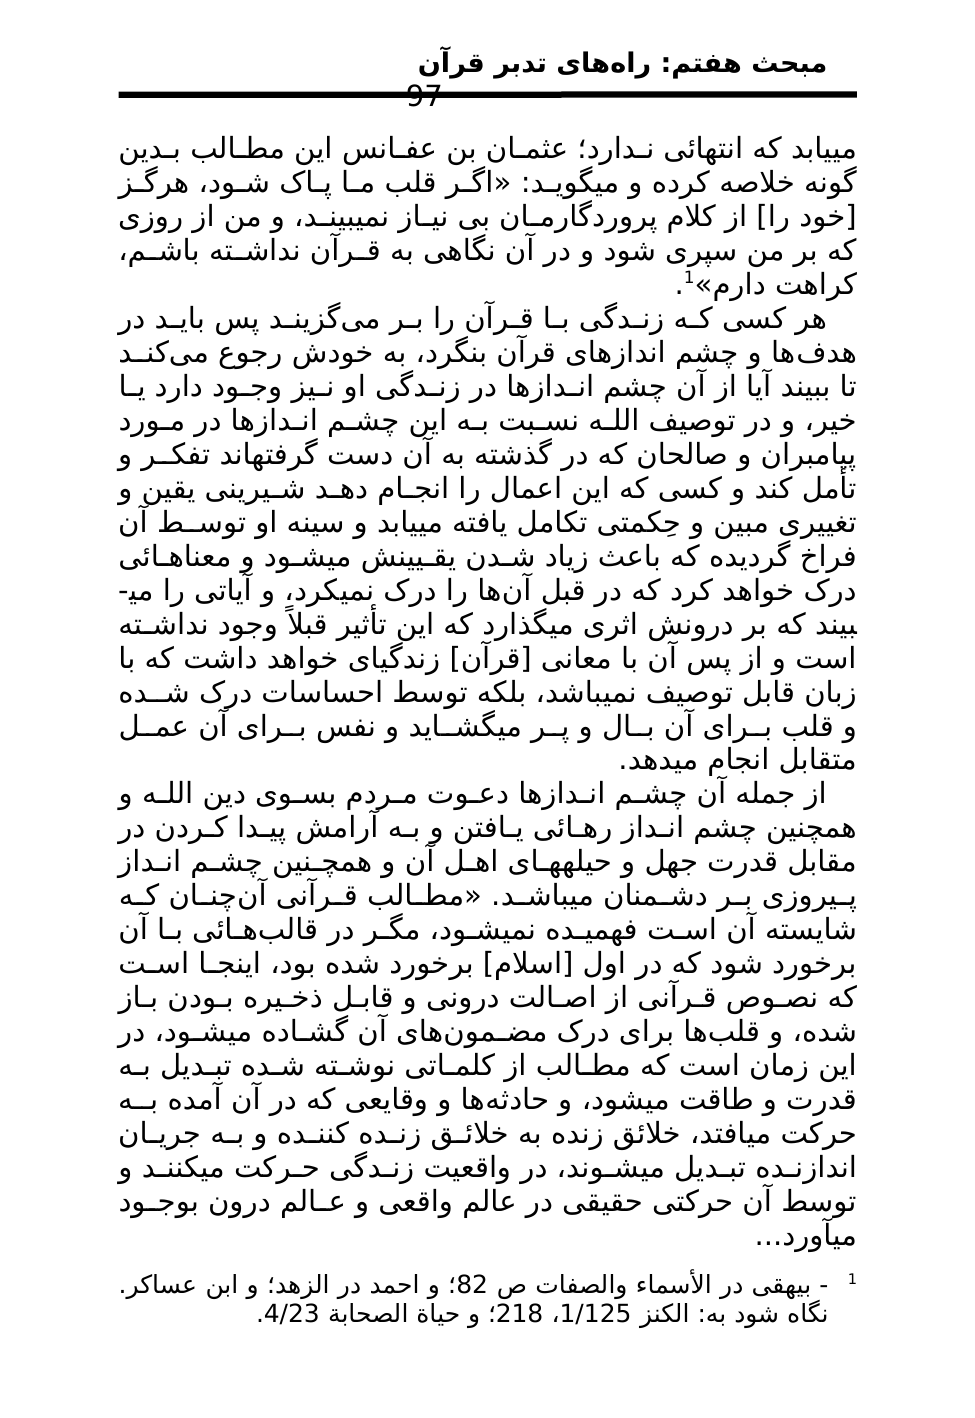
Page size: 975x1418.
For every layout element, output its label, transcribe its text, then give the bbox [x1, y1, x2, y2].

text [118, 132, 857, 301]
text هر کسی که زندگی با قرآن را بر می‌گزیند پس باید در هدف‌ها و چشم اندازهای قرآن بنگرد، به خودش رجوع می‌کند تا ببیند آیا از آن چشم اندازها در زندگی او نیز وجود دارد یا خیر، و در توصیف الله نسبت به این چشم اندازها در مورد پیامبران و صالحان که در گذشته به آن دست گرفتهاند تفکر و تأمل کند و کسی که این اعمال را انجام دهد شیرینی یقین و تغییری مبین و حِکمتی تکامل یافته مییابد و سینه او توسط آن فراخ گردیده که باعث زیاد شدن یقیینش میشود و معناهائی درک خواهد کرد که در قبل آن‌ها را درک نمیکرد، و آیاتی را میبیند که بر درونش اثری میگذارد که این تأثیر قبلاً وجود نداشته است و از پس آن با معانی [قرآن] زندگیای خواهد داشت که با زبان قابل توصیف نمیباشد، بلکه توسط احساسات درک شده و قلب برای آن بال و پر میگشاید و نفس برای آن عمل متقابل انجام میدهد. [118, 301, 857, 777]
text از جمله آن چشم اندازها دعوت مردم بسوی دین الله و همچنین چشم انداز رهائی یافتن و به آرامش پیدا کردن در مقابل قدرت جهل و حیلههای اهل آن و همچنین چشم انداز پیروزی بر دشمنان میباشد. «مطالب قرآنی آن‌چنان که شایسته آن است فهمیده نمیشود، مگر در قالب‌هائی با آن برخورد شود که در اول [اسلام] برخورد شده بود، اینجا است که نصوص قرآنی از اصالت درونی و قابل ذخیره بودن باز شده، و قلب‌ها برای درک مضمون‌های آن گشاده میشود، در این زمان است که مطالب از کلماتی نوشته شده تبدیل به قدرت و طاقت میشود، و حادثه‌ها و وقایعی که در آن آمده به حرکت میافتد، خلائق زنده به خلائق زنده کننده و به جریان اندازنده تبدیل میشوند، در واقعیت زندگی حرکت میکنند و توسط آن حرکتی حقیقی در عالم واقعی و عالم درون بوجود میآورد... [118, 777, 857, 1252]
